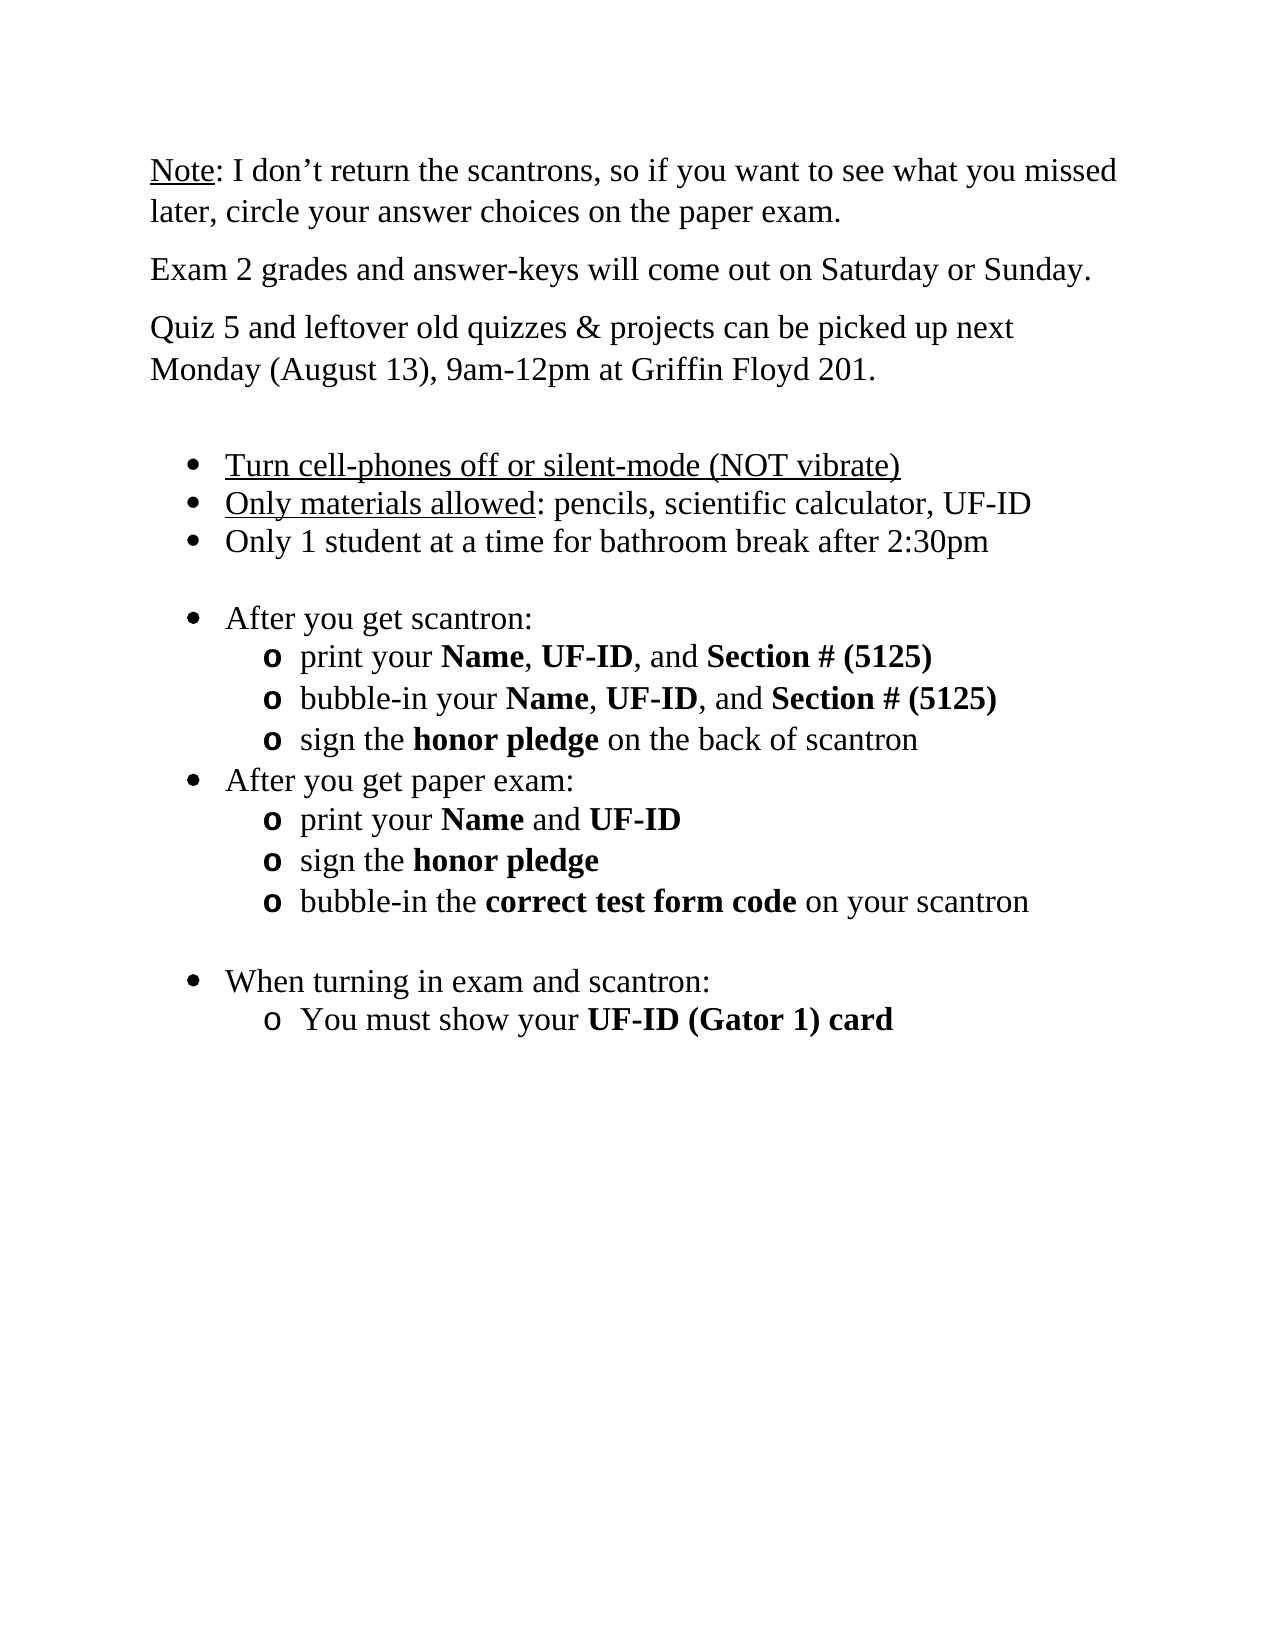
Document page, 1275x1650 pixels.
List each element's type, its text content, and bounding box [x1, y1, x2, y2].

text Note: I don’t return the scantrons, so if you want to see what you missed later, circle your answer choices on the paper exam. [150, 150, 1125, 230]
list Only materials allowed: pencils, scientific calculator, UF-ID [187, 483, 1125, 522]
list sign the honor pledge [262, 840, 1125, 881]
list Only 1 student at a time for bathroom break after 2:30pm [187, 522, 1125, 560]
list sign the honor pledge on the back of scantron [262, 719, 1125, 761]
text Quiz 5 and leftover old quizzes & projects can be picked up next Monday (August 13), 9am-12pm at Griffin Floyd 201. [150, 307, 1125, 387]
list After you get paper exam: [187, 761, 1125, 799]
list Turn cell-phones off or silent-mode (NOT vibrate) [187, 445, 1125, 483]
list After you get scantron: [187, 598, 1125, 637]
list bubble-in your Name, UF-ID, and Section # (5125) [262, 678, 1125, 719]
list bubble-in the correct test form code on your scantron [262, 881, 1125, 923]
text Exam 2 grades and answer-keys will come out on Saturday or Sunday. [150, 249, 1125, 288]
list You must show your UF-ID (Gator 1) card [262, 999, 1125, 1041]
list print your Name, UF-ID, and Section # (5125) [262, 637, 1125, 678]
list print your Name and UF-ID [262, 799, 1125, 840]
list When turning in exam and scantron: [187, 961, 1125, 999]
